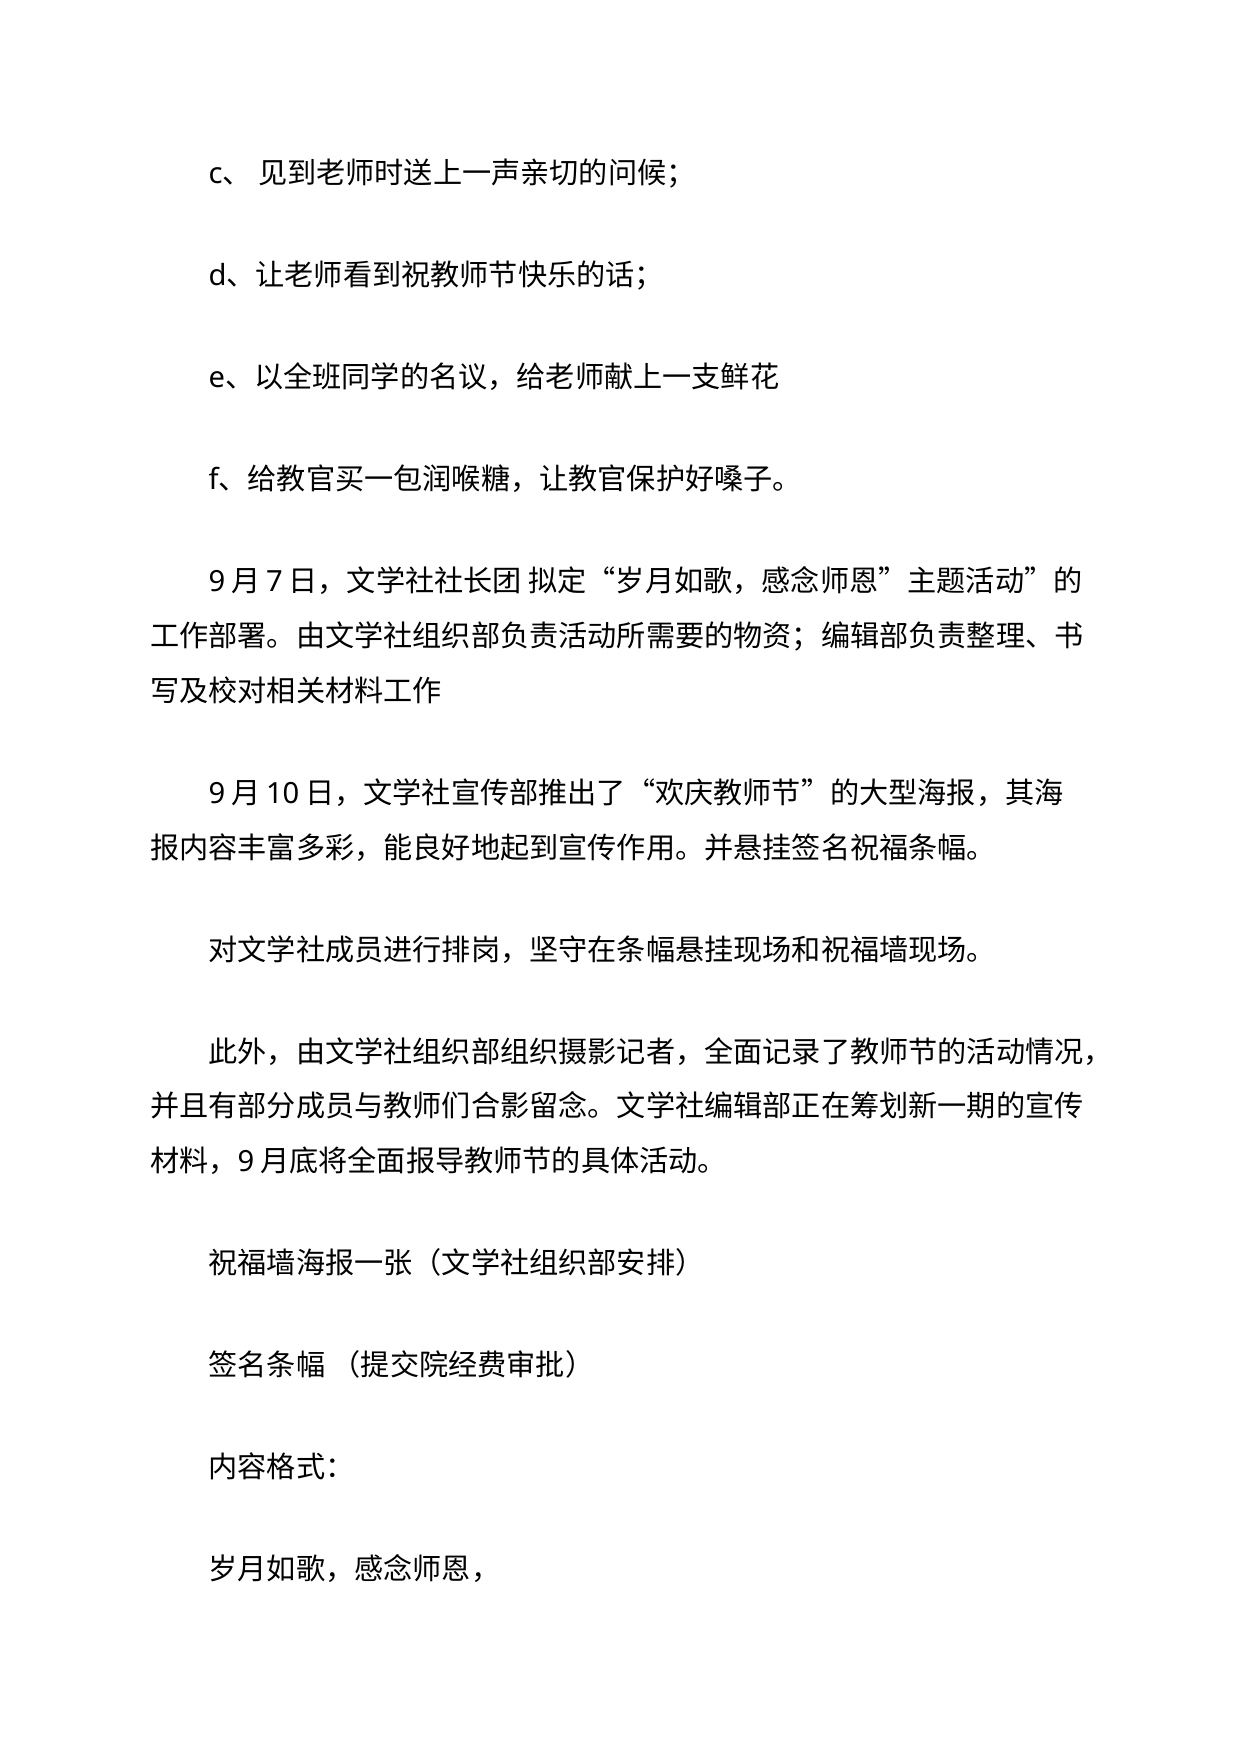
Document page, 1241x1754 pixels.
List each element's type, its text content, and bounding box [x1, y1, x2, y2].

text 内容格式： [150, 1443, 1090, 1486]
text 此外，由文学社组织部组织摄影记者，全面记录了教师节的活动情况，并且有部分成员与教师们合影留念。文学社编辑部正在筹划新一期的宣传材料，9月底将全面报导教师节的具体活动。 [150, 1028, 1090, 1180]
text c、 见到老师时送上一声亲切的问候； [150, 150, 1090, 192]
text 9月7日，文学社社长团 拟定“岁月如歌，感念师恩”主题活动”的工作部署。由文学社组织部负责活动所需要的物资；编辑部负责整理、书写及校对相关材料工作 [150, 558, 1090, 710]
text 签名条幅 （提交院经费审批） [150, 1342, 1090, 1384]
text f、给教官买一包润喉糖，让教官保护好嗓子。 [150, 456, 1090, 498]
text e、以全班同学的名议，给老师献上一支鲜花 [150, 354, 1090, 396]
text 岁月如歌，感念师恩， [150, 1545, 1090, 1587]
text 祝福墙海报一张（文学社组织部安排） [150, 1240, 1090, 1282]
text d、让老师看到祝教师节快乐的话； [150, 252, 1090, 294]
text 9月10日，文学社宣传部推出了“欢庆教师节”的大型海报，其海报内容丰富多彩，能良好地起到宣传作用。并悬挂签名祝福条幅。 [150, 769, 1090, 867]
text 对文学社成员进行排岗，坚守在条幅悬挂现场和祝福墙现场。 [150, 926, 1090, 969]
